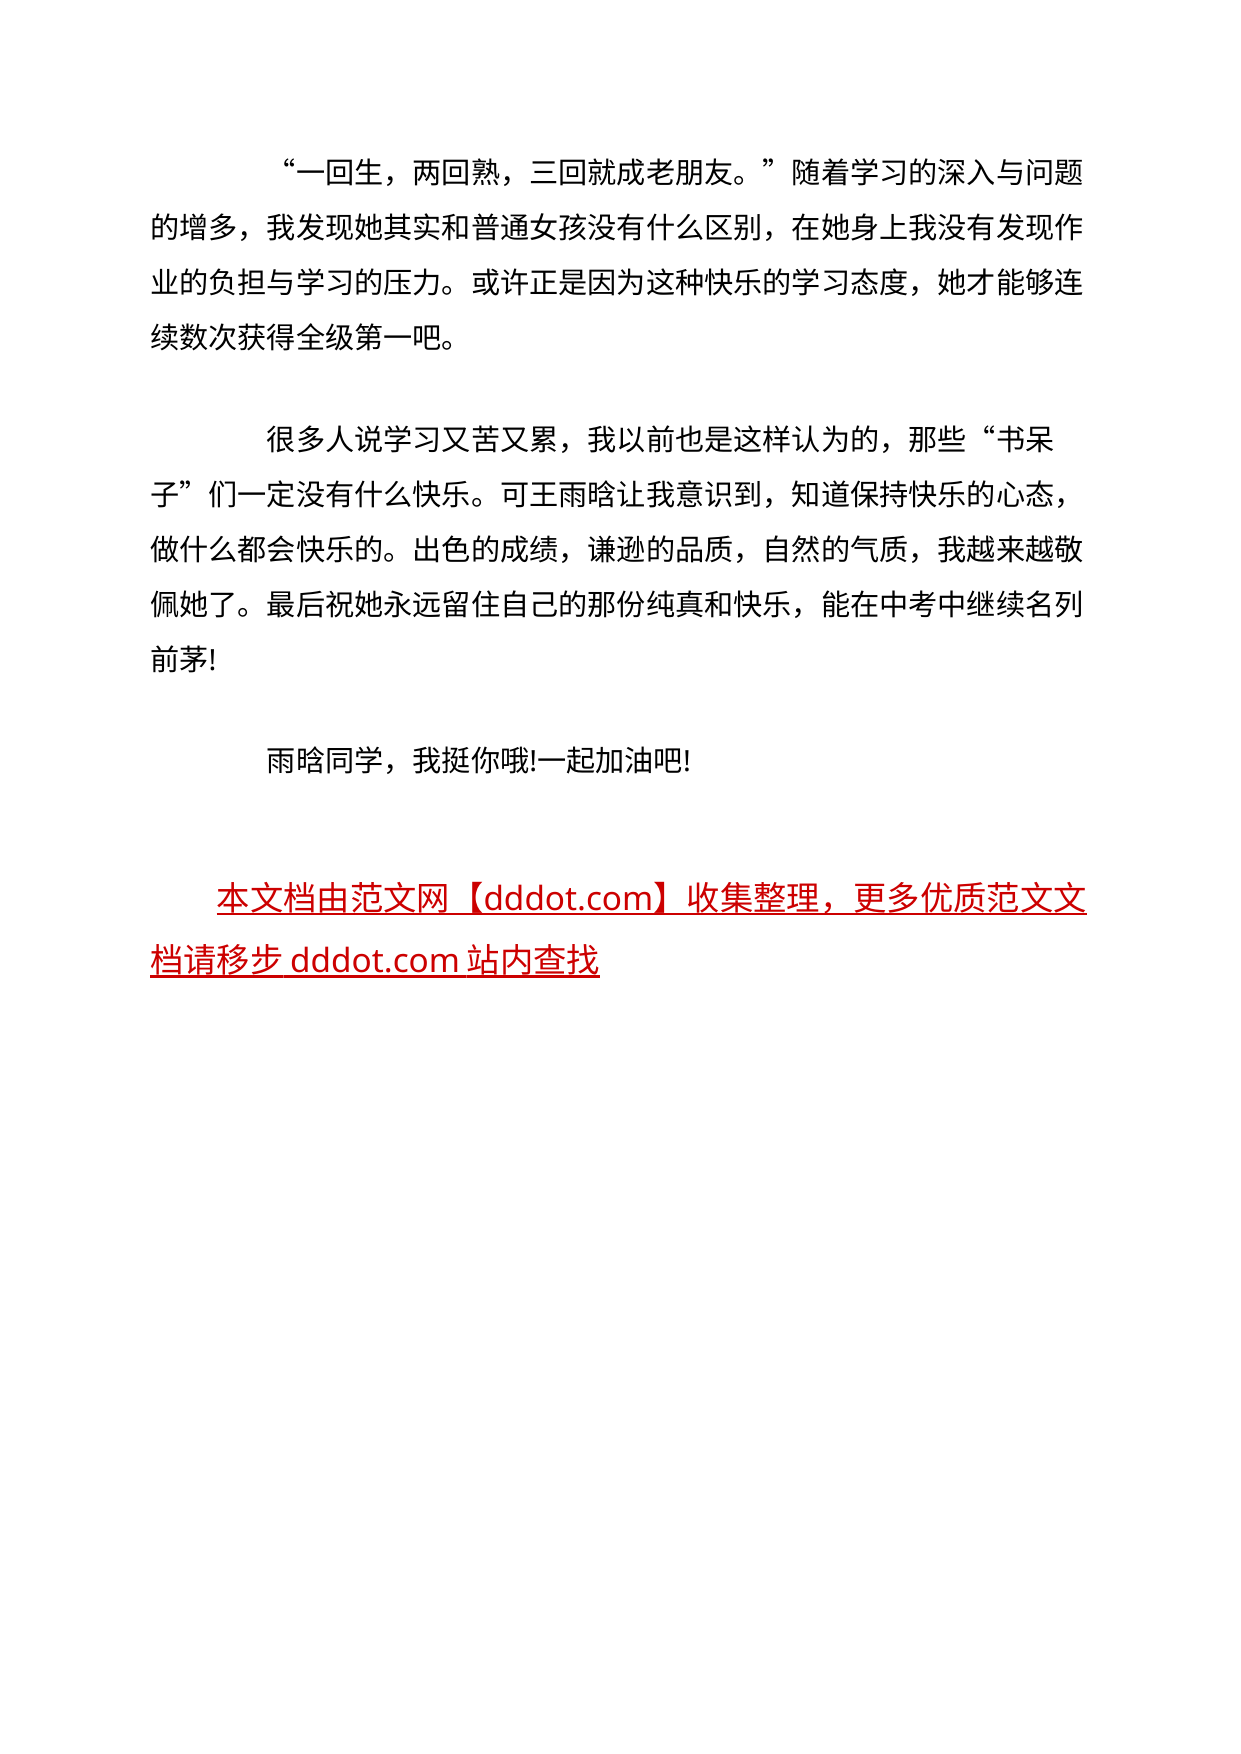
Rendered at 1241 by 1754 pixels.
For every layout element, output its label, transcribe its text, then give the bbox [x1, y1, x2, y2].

text 很多人说学习又苦又累，我以前也是这样认为的，那些“书呆子”们一定没有什么快乐。可王雨晗让我意识到，知道保持快乐的心态，做什么都会快乐的。出色的成绩，谦逊的品质，自然的气质，我越来越敬佩她了。最后祝她永远留住自己的那份纯真和快乐，能在中考中继续名列前茅! [150, 416, 1090, 678]
text “一回生，两回熟，三回就成老朋友。”随着学习的深入与问题的增多，我发现她其实和普通女孩没有什么区别，在她身上我没有发现作业的负担与学习的压力。或许正是因为这种快乐的学习态度，她才能够连续数次获得全级第一吧。 [150, 150, 1090, 357]
text 雨晗同学，我挺你哦!一起加油吧! [150, 738, 1090, 780]
text 本文档由范文网【dddot.com】收集整理，更多优质范文文档请移步dddot.com站内查找 [150, 871, 1090, 982]
